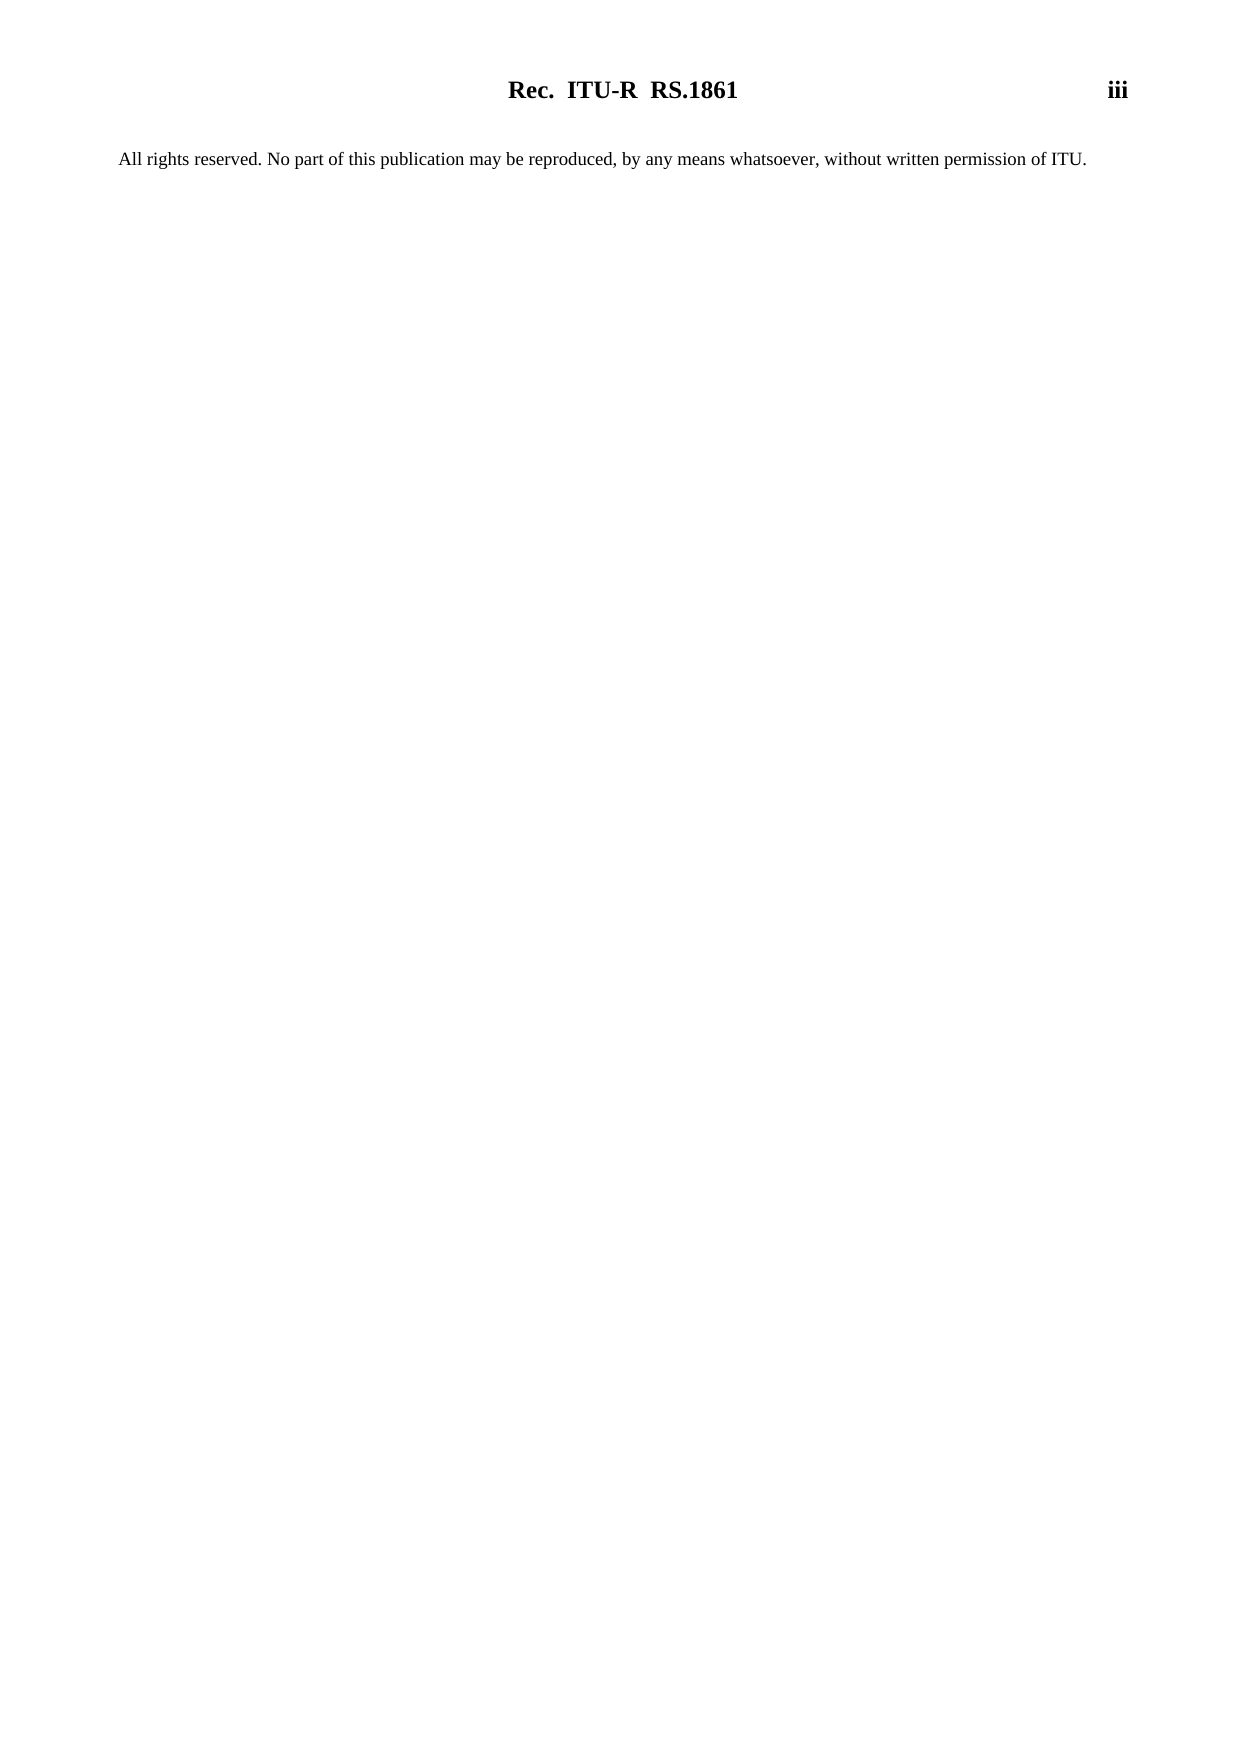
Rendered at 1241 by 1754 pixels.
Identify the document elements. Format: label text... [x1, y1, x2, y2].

text All rights reserved. No part of this publication may be reproduced, by any means whatsoever, without written permission of ITU. [118, 148, 1122, 169]
